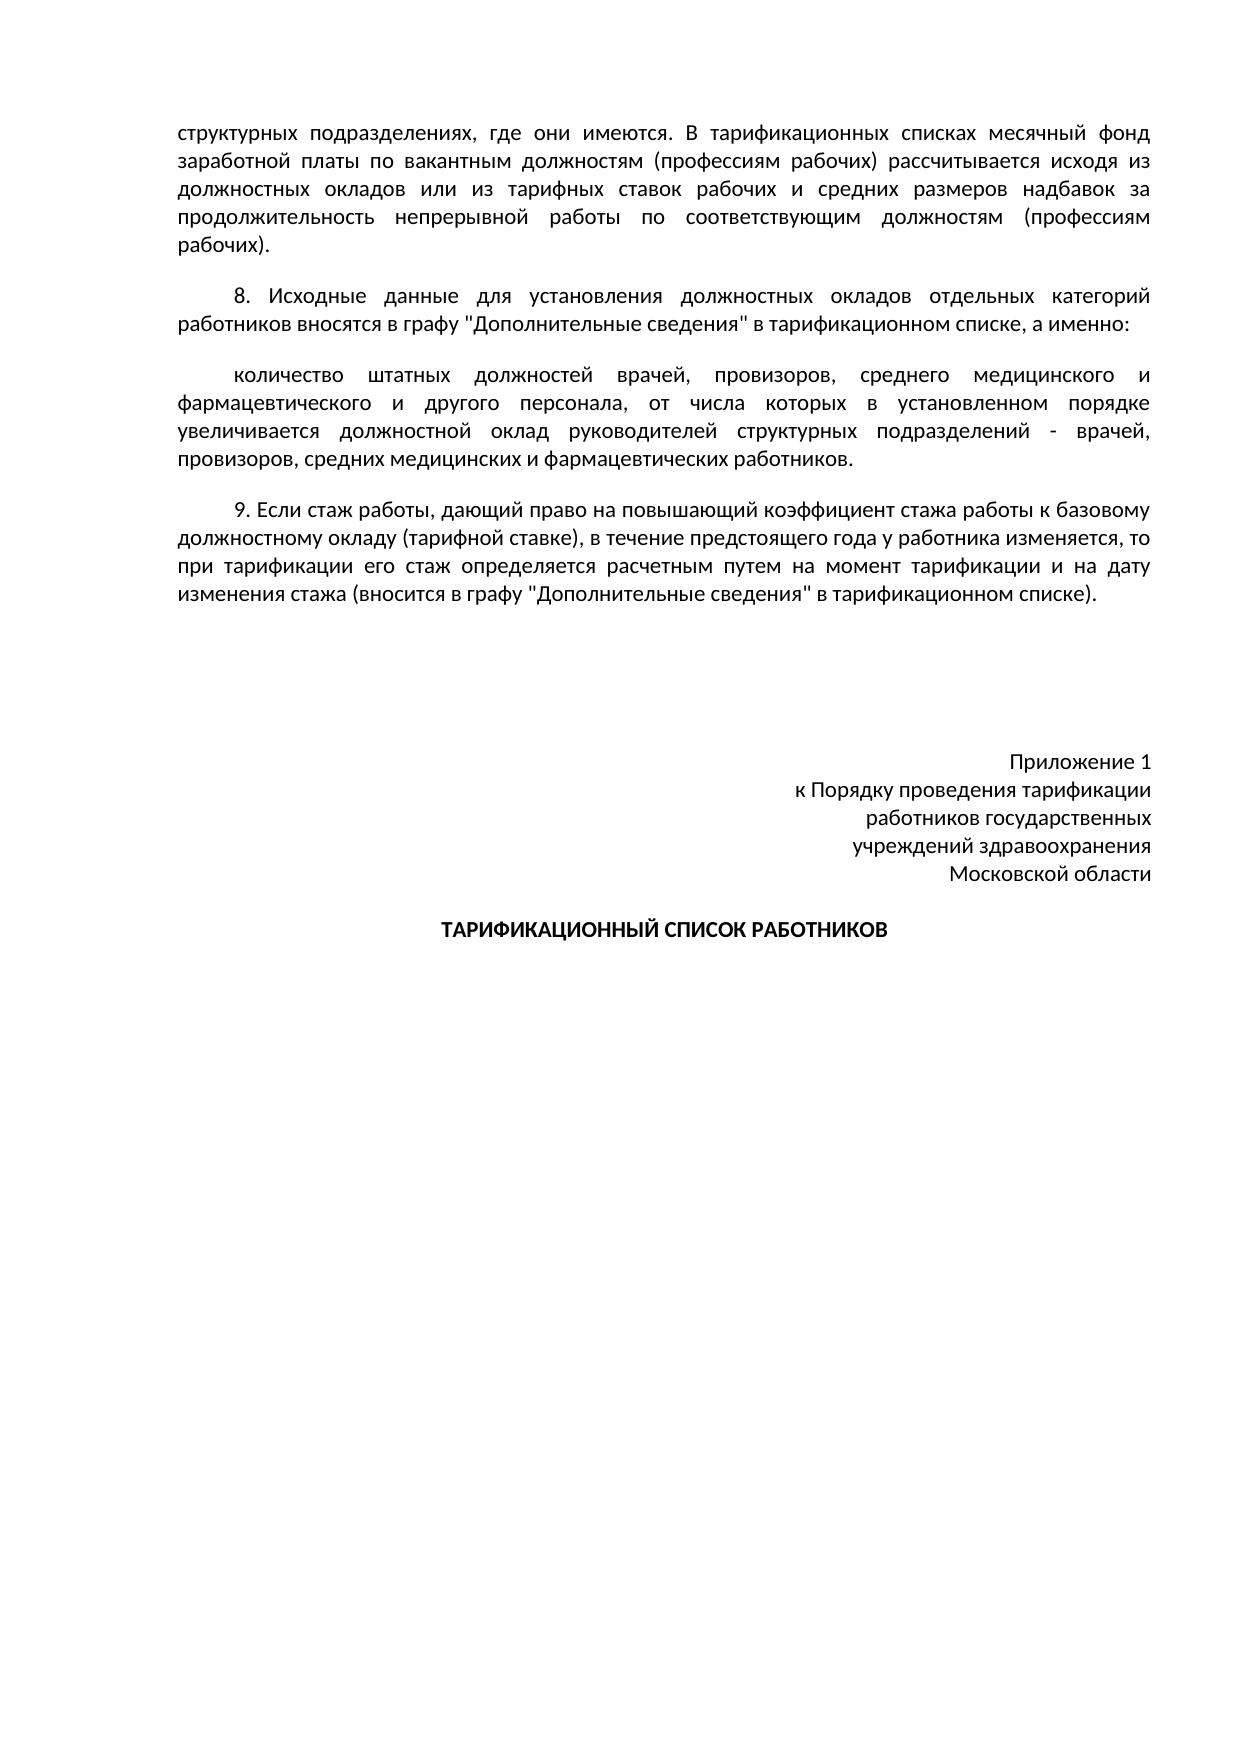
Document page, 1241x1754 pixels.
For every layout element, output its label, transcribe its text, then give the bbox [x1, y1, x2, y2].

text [177, 118, 1152, 258]
text Московской области [177, 859, 1152, 887]
text работников государственных [177, 803, 1152, 831]
text 9. Если стаж работы, дающий право на повышающий коэффициент стажа работы к базовому должностному окладу (тарифной ставке), в течение предстоящего года у работника изменяется, то при тарификации его стаж определяется расчетным путем на момент тарификации и на дату изменения стажа (вносится в графу "Дополнительные сведения" в тарификационном списке). [177, 495, 1152, 607]
text учреждений здравоохранения [177, 831, 1152, 859]
text к Порядку проведения тарификации [177, 775, 1152, 803]
text 8. Исходные данные для установления должностных окладов отдельных категорий работников вносятся в графу "Дополнительные сведения" в тарификационном списке, а именно: [177, 281, 1152, 337]
text количество штатных должностей врачей, провизоров, среднего медицинского и фармацевтического и другого персонала, от числа которых в установленном порядке увеличивается должностной оклад руководителей структурных подразделений - врачей, провизоров, средних медицинских и фармацевтических работников. [177, 360, 1152, 472]
title ТАРИФИКАЦИОННЫЙ СПИСОК РАБОТНИКОВ [177, 915, 1152, 943]
text Приложение 1 [177, 747, 1152, 775]
